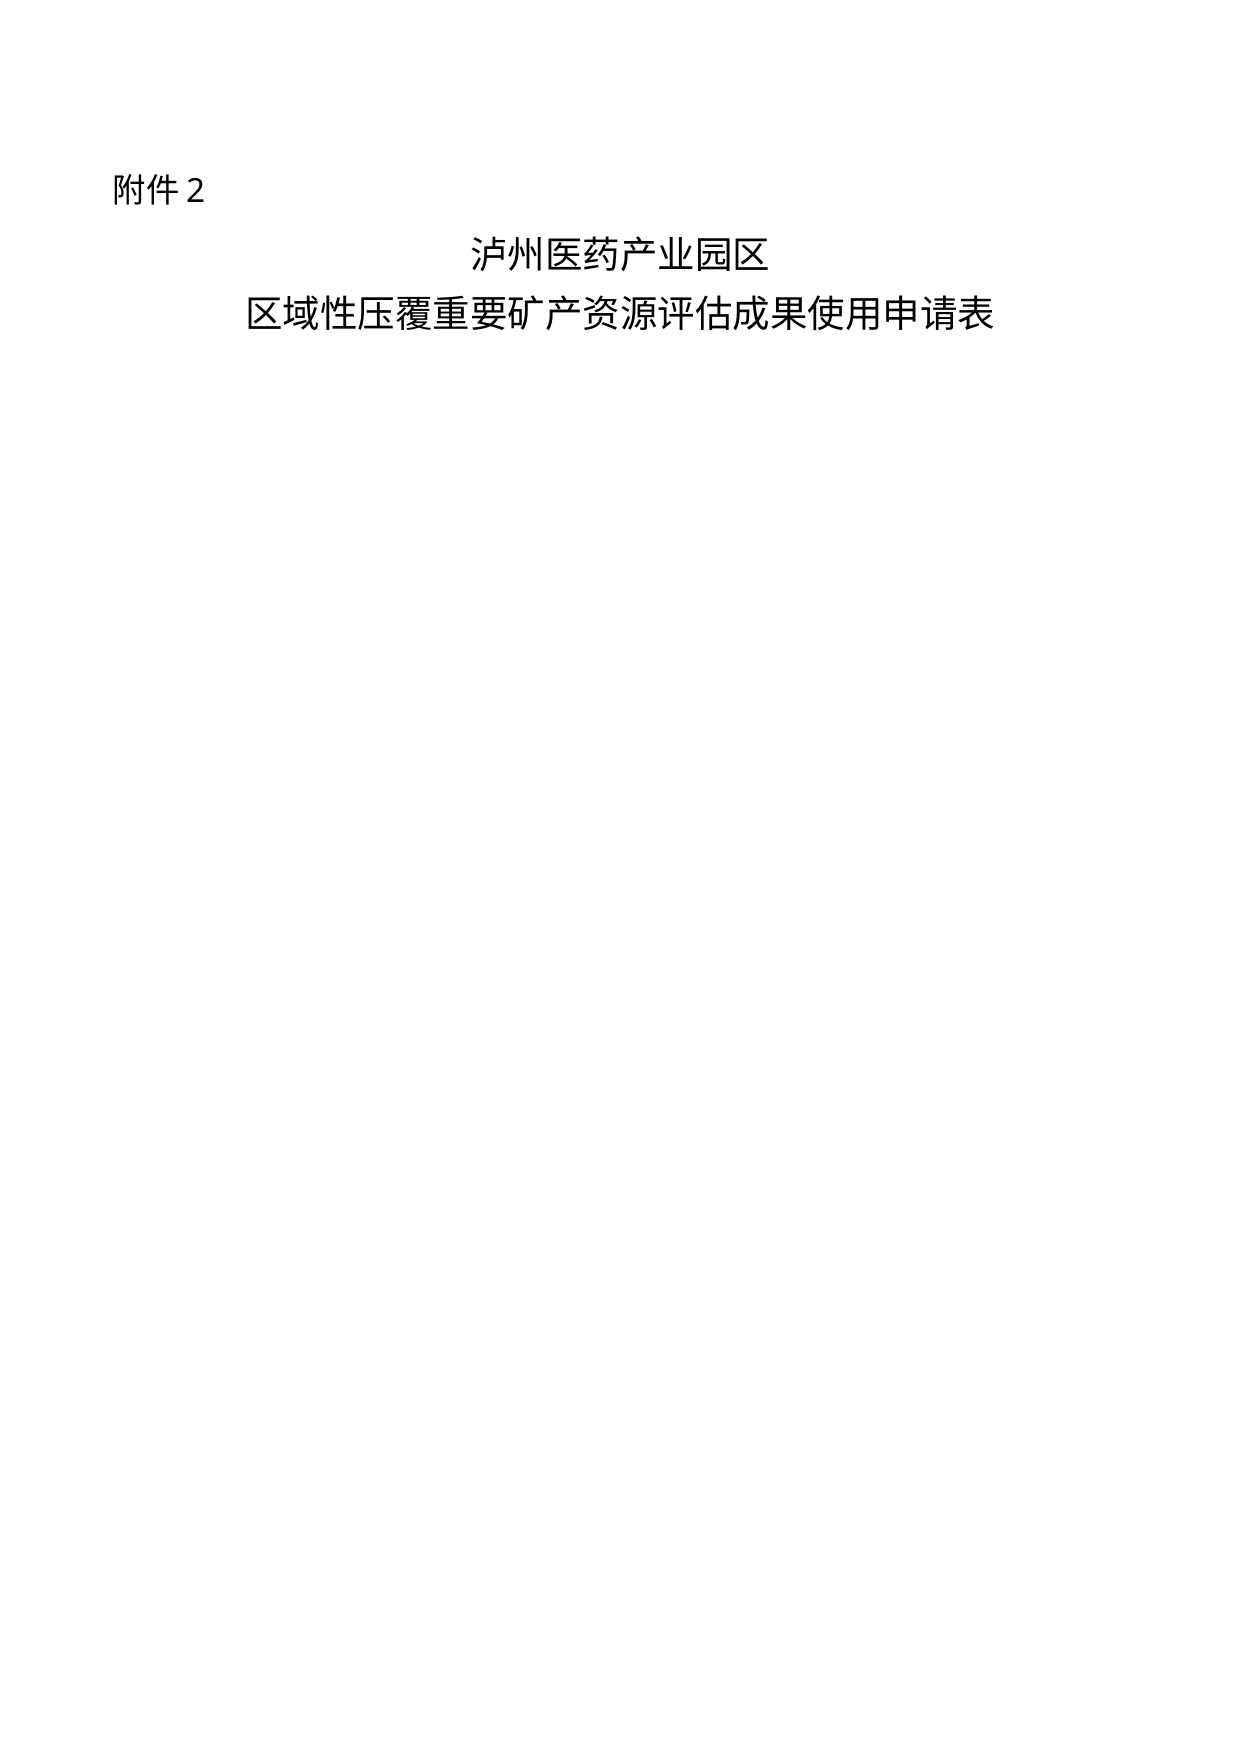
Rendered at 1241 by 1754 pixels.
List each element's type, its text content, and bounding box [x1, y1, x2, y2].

text 泸州医药产业园区 [112, 222, 1128, 280]
text 区域性压覆重要矿产资源评估成果使用申请表 [112, 280, 1128, 339]
text 附件2 [112, 164, 1128, 212]
